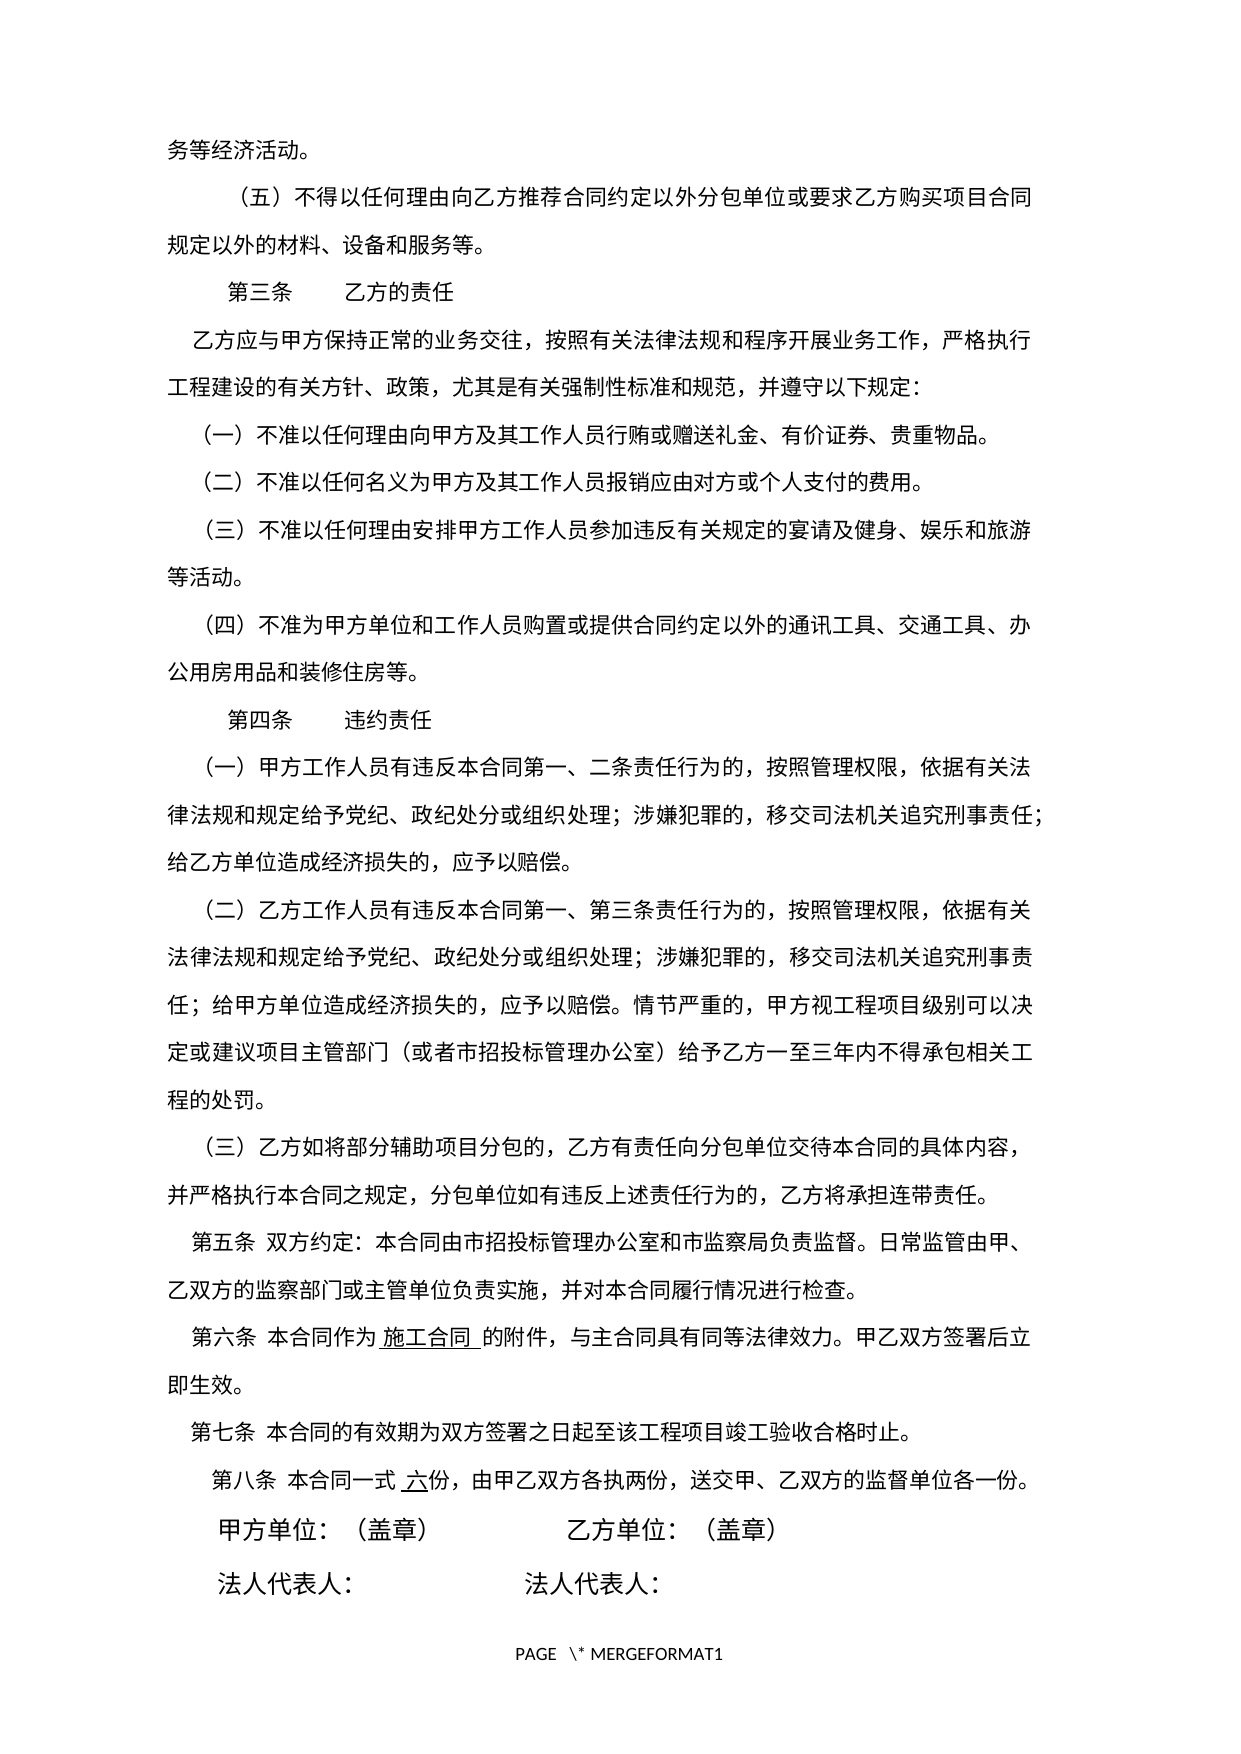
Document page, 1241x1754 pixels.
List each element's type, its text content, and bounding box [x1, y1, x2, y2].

text （四）不准为甲方单位和工作人员购置或提供合同约定以外的通讯工具、交通工具、办公用房用品和装修住房等。 [168, 608, 1034, 687]
text （三）不准以任何理由安排甲方工作人员参加违反有关规定的宴请及健身、娱乐和旅游等活动。 [168, 513, 1034, 592]
list 违约责任 [227, 703, 1034, 734]
text 甲方单位：（盖章） 乙方单位：（盖章） [168, 1510, 1034, 1547]
text 第五条 双方约定：本合同由市招投标管理办公室和市监察局负责监督。日常监管由甲、乙双方的监察部门或主管单位负责实施，并对本合同履行情况进行检查。 [168, 1225, 1034, 1304]
text （二）不准以任何名义为甲方及其工作人员报销应由对方或个人支付的费用。 [168, 465, 1034, 497]
text 第六条 本合同作为 施工合同 的附件，与主合同具有同等法律效力。甲乙双方签署后立即生效。 [168, 1320, 1034, 1399]
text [168, 133, 1034, 164]
text （五）不得以任何理由向乙方推荐合同约定以外分包单位或要求乙方购买项目合同规定以外的材料、设备和服务等。 [168, 180, 1034, 259]
text 法人代表人： 法人代表人： [168, 1565, 1034, 1601]
text （一）甲方工作人员有违反本合同第一、二条责任行为的，按照管理权限，依据有关法律法规和规定给予党纪、政纪处分或组织处理；涉嫌犯罪的，移交司法机关追究刑事责任；给乙方单位造成经济损失的，应予以赔偿。 [168, 750, 1034, 877]
text 第七条 本合同的有效期为双方签署之日起至该工程项目竣工验收合格时止。 [168, 1415, 1034, 1447]
text （一）不准以任何理由向甲方及其工作人员行贿或赠送礼金、有价证券、贵重物品。 [168, 418, 1034, 449]
text （二）乙方工作人员有违反本合同第一、第三条责任行为的，按照管理权限，依据有关法律法规和规定给予党纪、政纪处分或组织处理；涉嫌犯罪的，移交司法机关追究刑事责任；给甲方单位造成经济损失的，应予以赔偿。情节严重的，甲方视工程项目级别可以决定或建议项目主管部门（或者市招投标管理办公室）给予乙方一至三年内不得承包相关工程的处罚。 [168, 893, 1034, 1114]
text （三）乙方如将部分辅助项目分包的，乙方有责任向分包单位交待本合同的具体内容，并严格执行本合同之规定，分包单位如有违反上述责任行为的，乙方将承担连带责任。 [168, 1130, 1034, 1209]
text 第八条 本合同一式 六份，由甲乙双方各执两份，送交甲、乙双方的监督单位各一份。 [168, 1463, 1034, 1494]
list 乙方的责任 [227, 275, 1034, 307]
text 乙方应与甲方保持正常的业务交往，按照有关法律法规和程序开展业务工作，严格执行工程建设的有关方针、政策，尤其是有关强制性标准和规范，并遵守以下规定： [168, 323, 1034, 402]
